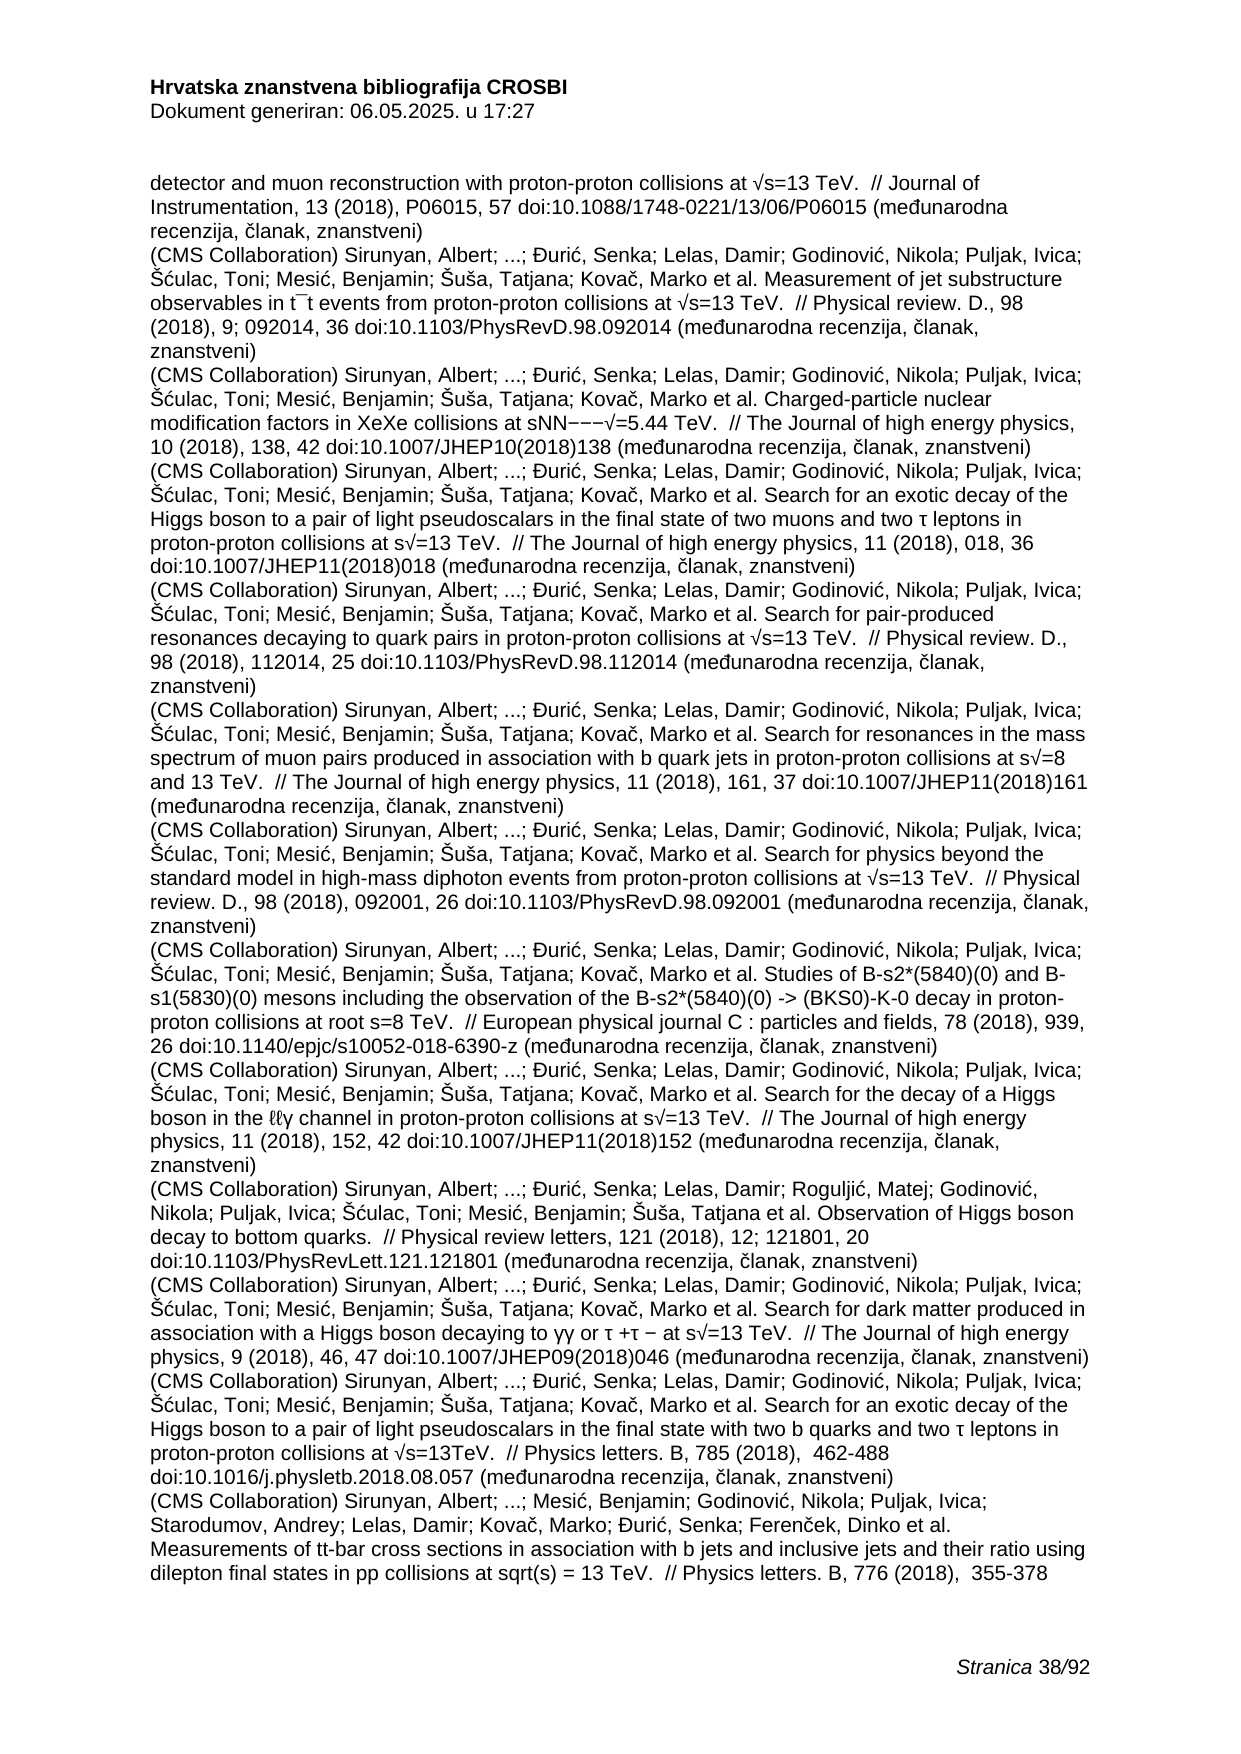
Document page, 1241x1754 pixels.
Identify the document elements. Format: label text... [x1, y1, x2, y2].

text (CMS Collaboration) Sirunyan, Albert; ...; Đurić, Senka; Lelas, Damir; Roguljić, Matej; Godinović, Nikola; Puljak, Ivica; Šćulac, Toni; Mesić, Benjamin; Šuša, Tatjana et al. [150, 1177, 1090, 1273]
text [150, 171, 1090, 243]
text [150, 1489, 1090, 1584]
